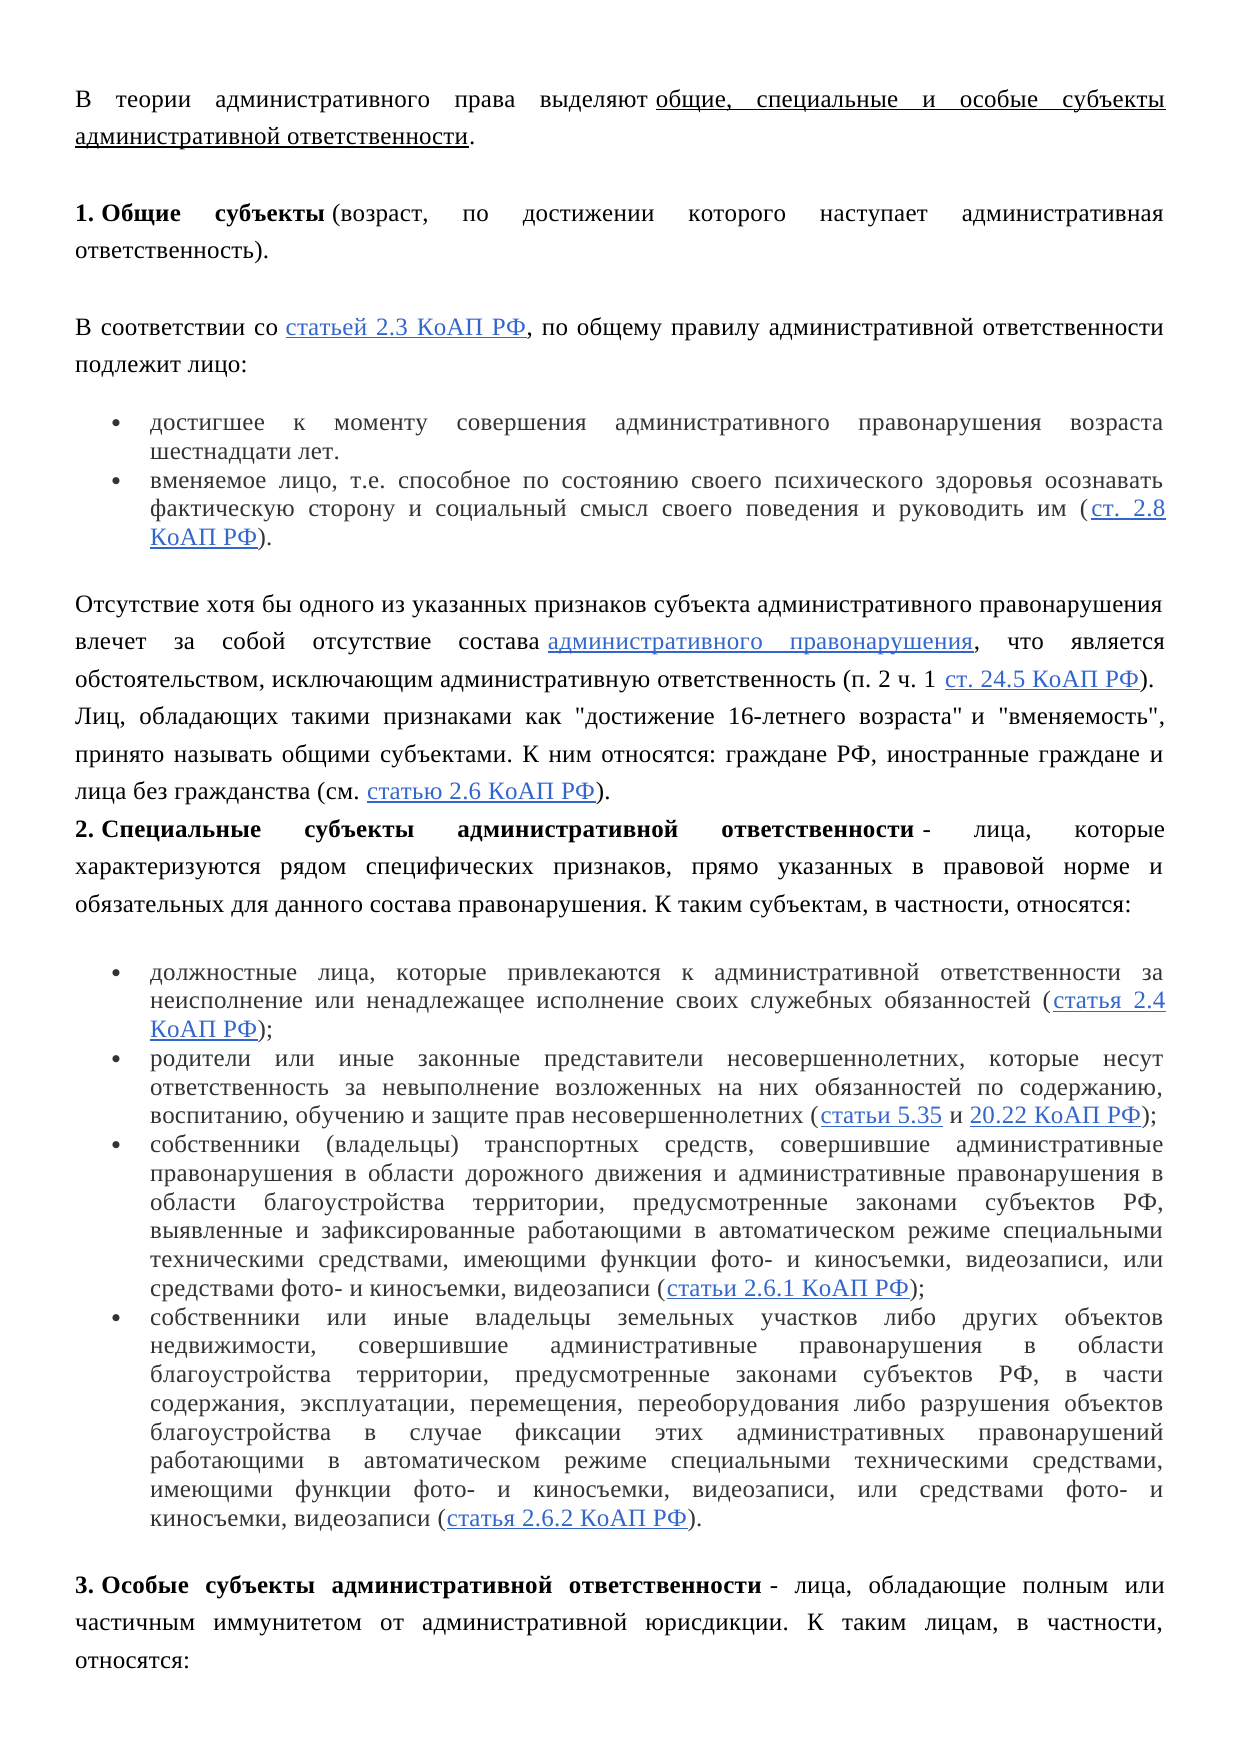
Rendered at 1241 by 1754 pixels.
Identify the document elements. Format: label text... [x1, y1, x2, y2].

text Отсутствие хотя бы одного из указанных признаков субъекта административного правонарушения влечет за собой отсутствие состава административного правонарушения, что является обстоятельством, исключающим административную ответственность (п. 2 ч. 1 ст. 24.5 КоАП РФ). [75, 580, 1165, 693]
list родители или иные законные представители несовершеннолетних, которые несут ответственность за невыполнение возложенных на них обязанностей по содержанию, воспитанию, обучению и защите прав несовершеннолетних (статьи 5.35 и 20.22 КоАП РФ); [112, 1043, 1165, 1129]
list достигшее к моменту совершения административного правонарушения возраста шестнадцати лет. [112, 407, 1165, 465]
list вменяемое лицо, т.е. способное по состоянию своего психического здоровья осознавать фактическую сторону и социальный смысл своего поведения и руководить им (ст. 2.8 КоАП РФ). [112, 465, 1165, 551]
text В соответствии со статьей 2.3 КоАП РФ, по общему правилу административной ответственности подлежит лицо: [75, 303, 1165, 378]
text 2. Специальные субъекты административной ответственности - лица, которые характеризуются рядом специфических признаков, прямо указанных в правовой норме и обязательных для данного состава правонарушения. К таким субъектам, в частности, относятся: [75, 805, 1165, 918]
list должностные лица, которые привлекаются к административной ответственности за неисполнение или ненадлежащее исполнение своих служебных обязанностей (статья 2.4 КоАП РФ); [112, 957, 1165, 1043]
text 3. Особые субъекты административной ответственности - лица, обладающие полным или частичным иммунитетом от административной юрисдикции. К таким лицам, в частности, относятся: [75, 1561, 1165, 1673]
text В теории административного права выделяют общие, специальные и особые субъекты административной ответственности. [75, 75, 1165, 150]
text 1. Общие субъекты (возраст, по достижении которого наступает административная ответственность). [75, 189, 1165, 264]
list собственники (владельцы) транспортных средств, совершившие административные правонарушения в области дорожного движения и административные правонарушения в области благоустройства территории, предусмотренные законами субъектов РФ, выявленные и зафиксированные работающими в автоматическом режиме специальными техническими средствами, имеющими функции фото- и киносъемки, видеозаписи, или средствами фото- и киносъемки, видеозаписи (статьи 2.6.1 КоАП РФ); [112, 1129, 1165, 1302]
list собственники или иные владельцы земельных участков либо других объектов недвижимости, совершившие административные правонарушения в области благоустройства территории, предусмотренные законами субъектов РФ, в части содержания, эксплуатации, перемещения, переоборудования либо разрушения объектов благоустройства в случае фиксации этих административных правонарушений работающими в автоматическом режиме специальными техническими средствами, имеющими функции фото- и киносъемки, видеозаписи, или средствами фото- и киносъемки, видеозаписи (статья 2.6.2 КоАП РФ). [112, 1302, 1165, 1532]
text Лиц, обладающих такими признаками как "достижение 16-летнего возраста" и "вменяемость", принято называть общими субъектами. К ним относятся: граждане РФ, иностранные граждане и лица без гражданства (см. статью 2.6 КоАП РФ). [75, 693, 1165, 805]
